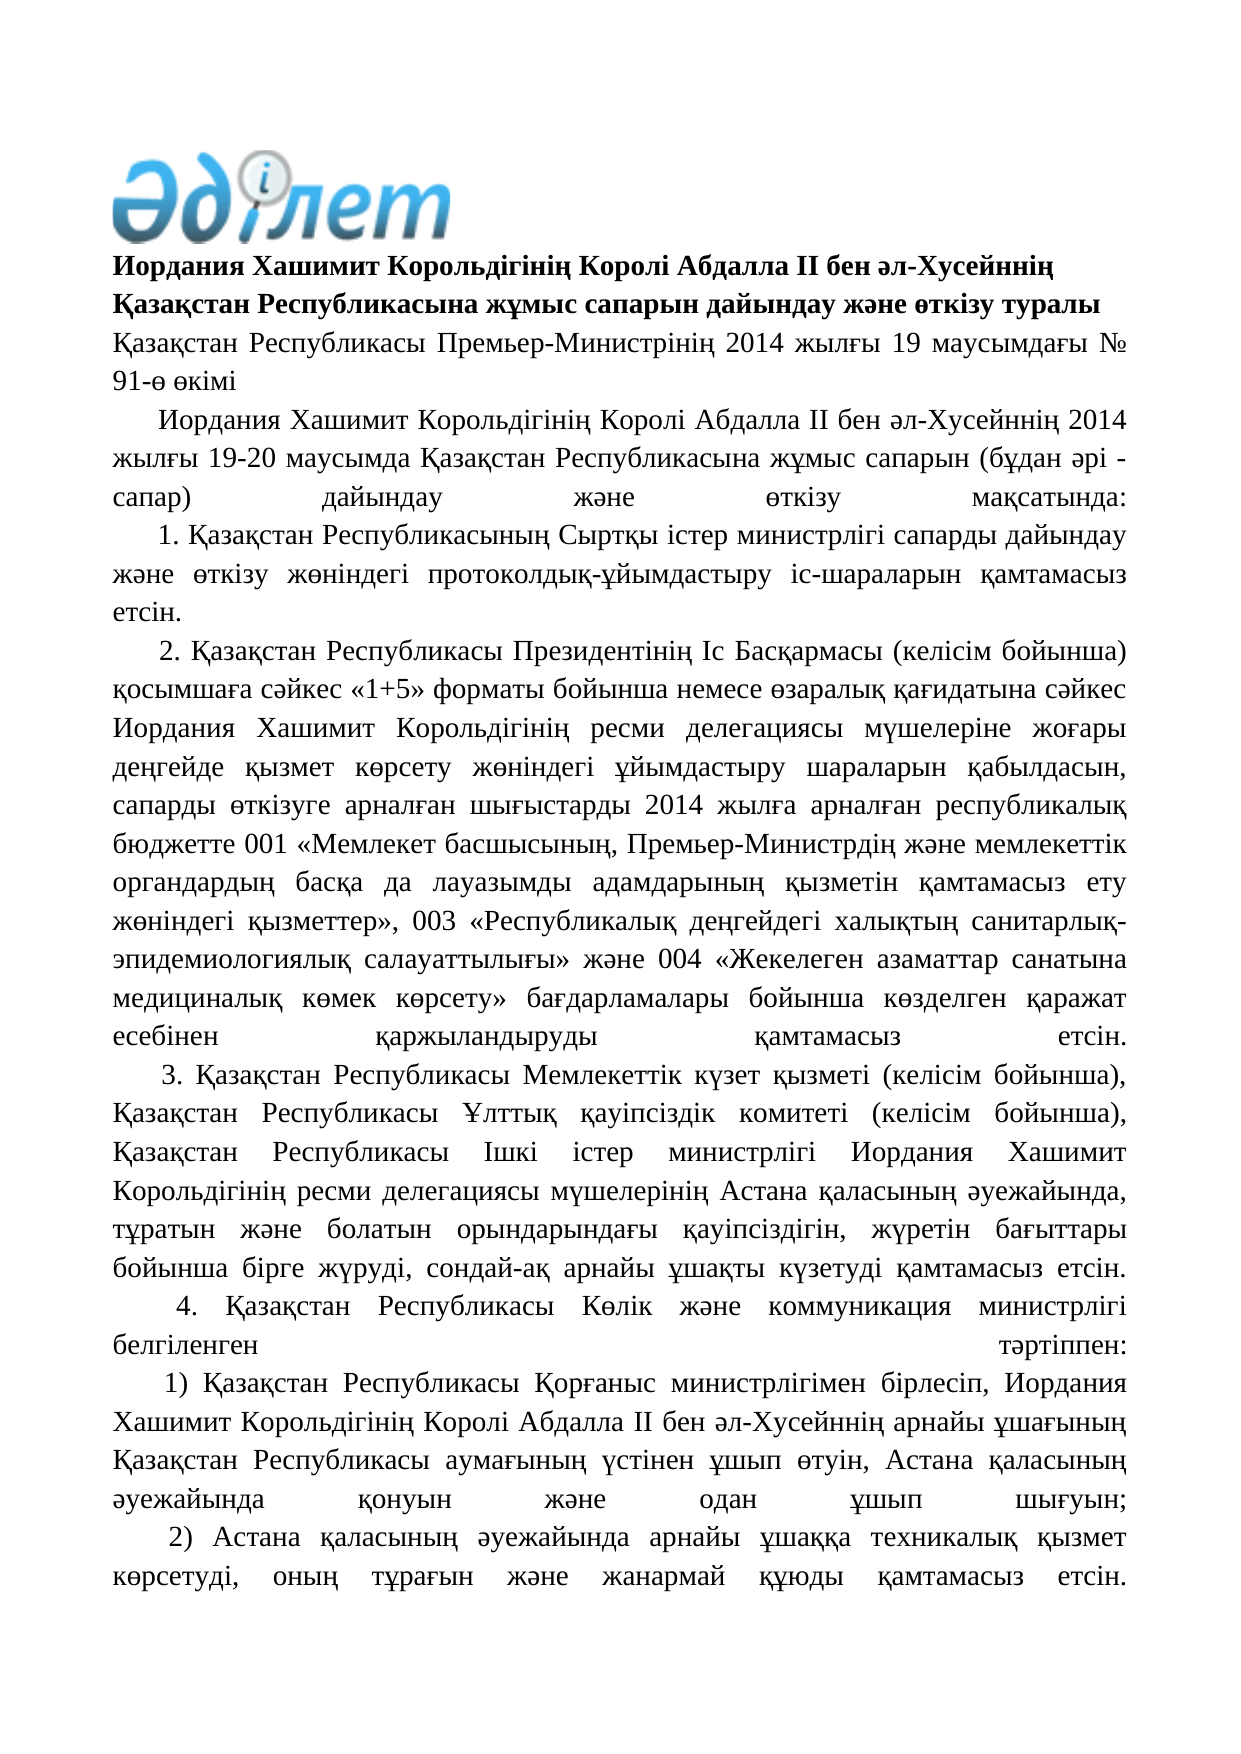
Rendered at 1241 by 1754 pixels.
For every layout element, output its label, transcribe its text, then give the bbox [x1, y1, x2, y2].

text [112, 402, 1128, 1592]
picture [112, 150, 451, 244]
text Қазақстан Республикасы Премьер-Министрінің 2014 жылғы 19 маусымдағы № 91-ө өкімі [112, 325, 1128, 397]
text Иордания Хашимит Корольдігінің Королі Абдалла II бен әл-Хусейннің Қазақстан Республикасына жұмыс сапарын дайындау және өткізу туралы [112, 248, 1128, 320]
